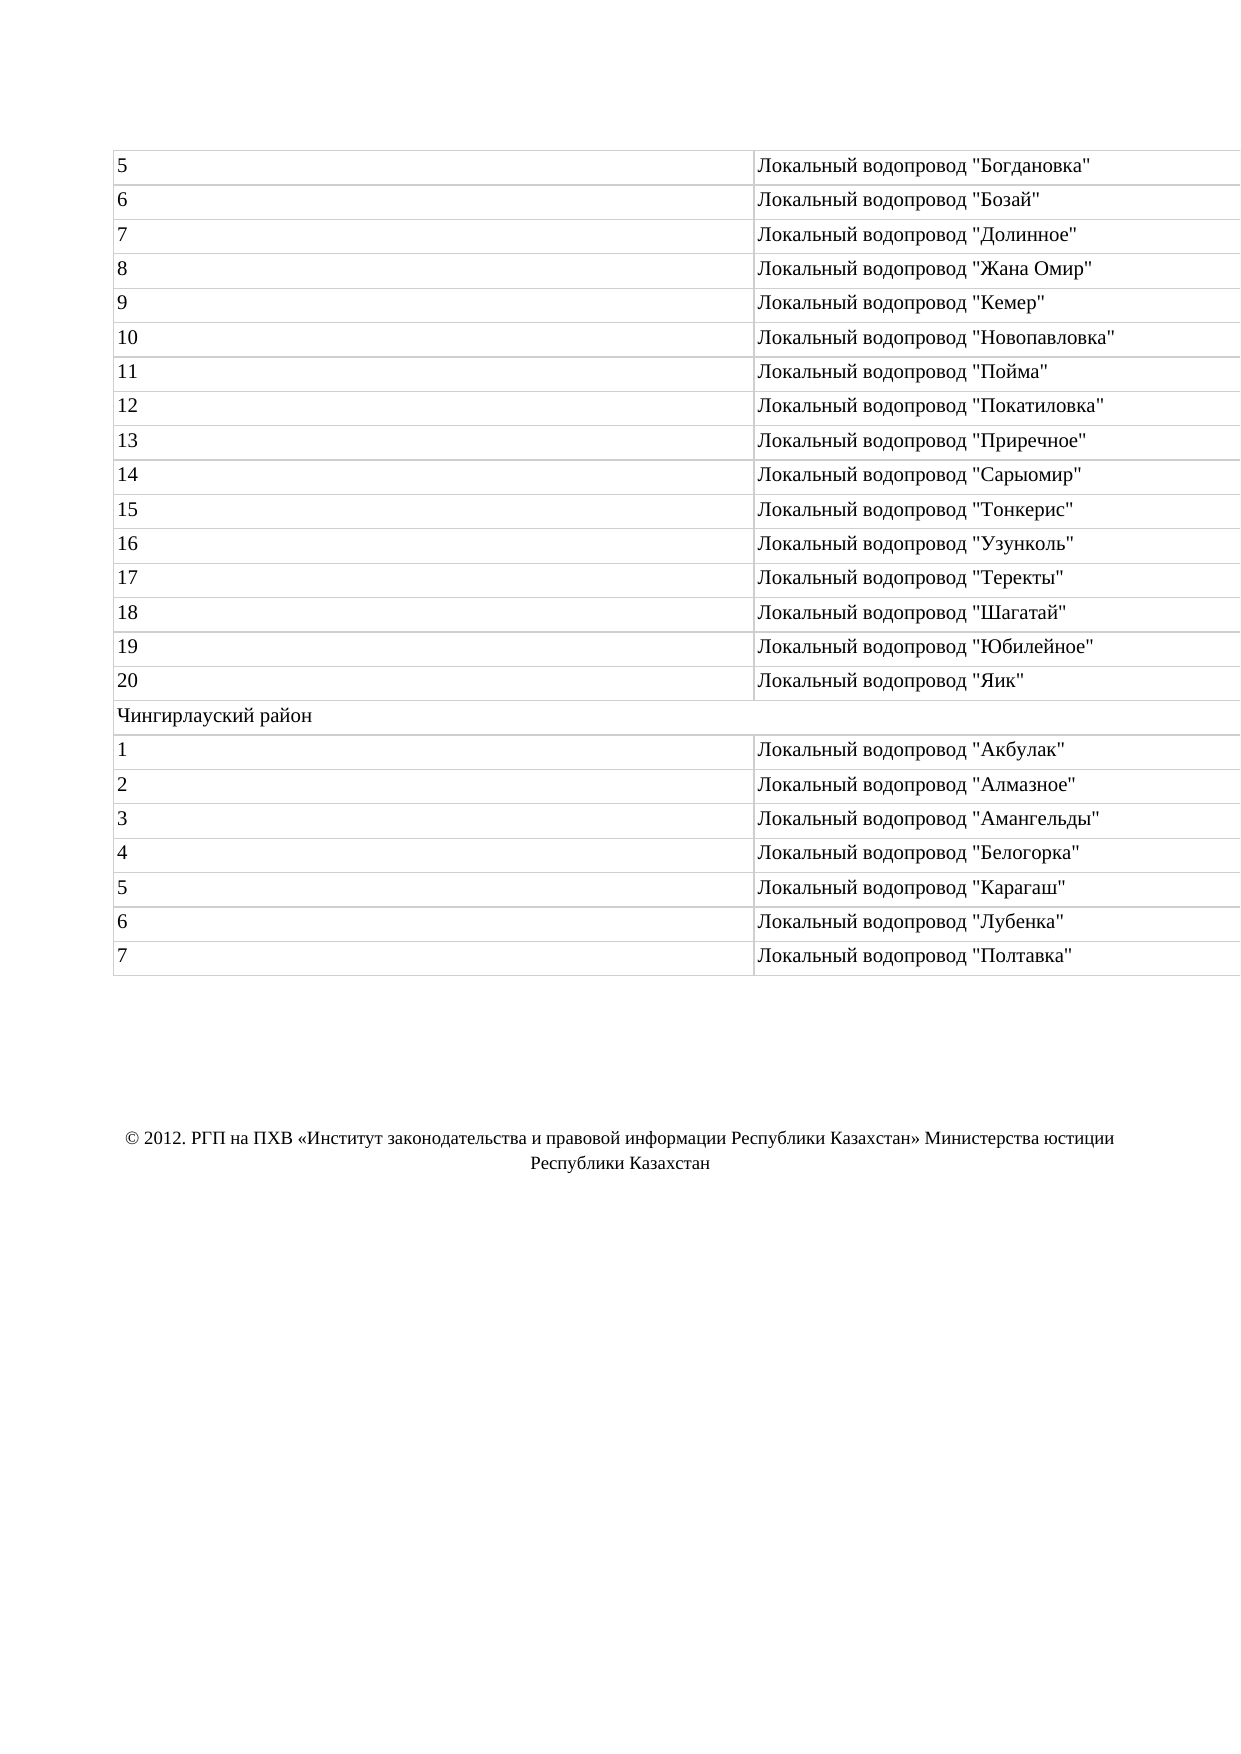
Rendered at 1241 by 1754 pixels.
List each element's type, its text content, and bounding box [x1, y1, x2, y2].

table_cell Локальный водопровод "Теректы" [755, 564, 1240, 597]
table_cell Локальный водопровод "Кемер" [755, 289, 1240, 322]
table_cell Локальный водопровод "Белогорка" [755, 839, 1240, 872]
table_cell 20 [114, 667, 753, 700]
table_cell Локальный водопровод "Амангельды" [755, 804, 1240, 837]
table_cell 1 [114, 736, 753, 769]
table_cell 16 [114, 529, 753, 562]
table_cell Локальный водопровод "Долинное" [755, 220, 1240, 253]
table_cell Локальный водопровод "Сарыомир" [755, 461, 1240, 494]
table_cell 4 [114, 839, 753, 872]
table_cell 3 [114, 804, 753, 837]
table_cell Локальный водопровод "Бозай" [755, 186, 1240, 219]
table_cell 19 [114, 633, 753, 666]
table_cell 5 [114, 151, 753, 184]
table_cell Локальный водопровод "Тонкерис" [755, 495, 1240, 528]
table_cell Локальный водопровод "Карагаш" [755, 873, 1240, 906]
text © 2012. РГП на ПХВ «Институт законодательства и правовой информации Республики Казахстан» Министерства юстиции Республики Казахстан [112, 1127, 1128, 1174]
table_cell 6 [114, 908, 753, 941]
table_cell Локальный водопровод "Яик" [755, 667, 1240, 700]
table_cell 14 [114, 461, 753, 494]
table_cell Локальный водопровод "Покатиловка" [755, 392, 1240, 425]
table_cell Локальный водопровод "Шагатай" [755, 598, 1240, 631]
table_cell 15 [114, 495, 753, 528]
table_cell Локальный водопровод "Юбилейное" [755, 633, 1240, 666]
table_cell 7 [114, 220, 753, 253]
table_cell Локальный водопровод "Новопавловка" [755, 323, 1240, 356]
table_cell 17 [114, 564, 753, 597]
table_cell 8 [114, 254, 753, 287]
table_cell 10 [114, 323, 753, 356]
table_cell 7 [114, 942, 753, 975]
table_cell 9 [114, 289, 753, 322]
table_cell Локальный водопровод "Акбулак" [755, 736, 1240, 769]
table_cell 12 [114, 392, 753, 425]
table_cell Локальный водопровод "Полтавка" [755, 942, 1240, 975]
table_cell 5 [114, 873, 753, 906]
table_cell Локальный водопровод "Жана Омир" [755, 254, 1240, 287]
table_cell 6 [114, 186, 753, 219]
table_cell 11 [114, 358, 753, 391]
table_cell 18 [114, 598, 753, 631]
table_cell Локальный водопровод "Богдановка" [755, 151, 1240, 184]
table_cell Чингирлауский район [114, 701, 1240, 734]
table_cell Локальный водопровод "Узунколь" [755, 529, 1240, 562]
table_cell Локальный водопровод "Лубенка" [755, 908, 1240, 941]
table_cell 13 [114, 426, 753, 459]
table_cell Локальный водопровод "Пойма" [755, 358, 1240, 391]
table_cell Локальный водопровод "Алмазное" [755, 770, 1240, 803]
table_cell Локальный водопровод "Приречное" [755, 426, 1240, 459]
table_cell 2 [114, 770, 753, 803]
